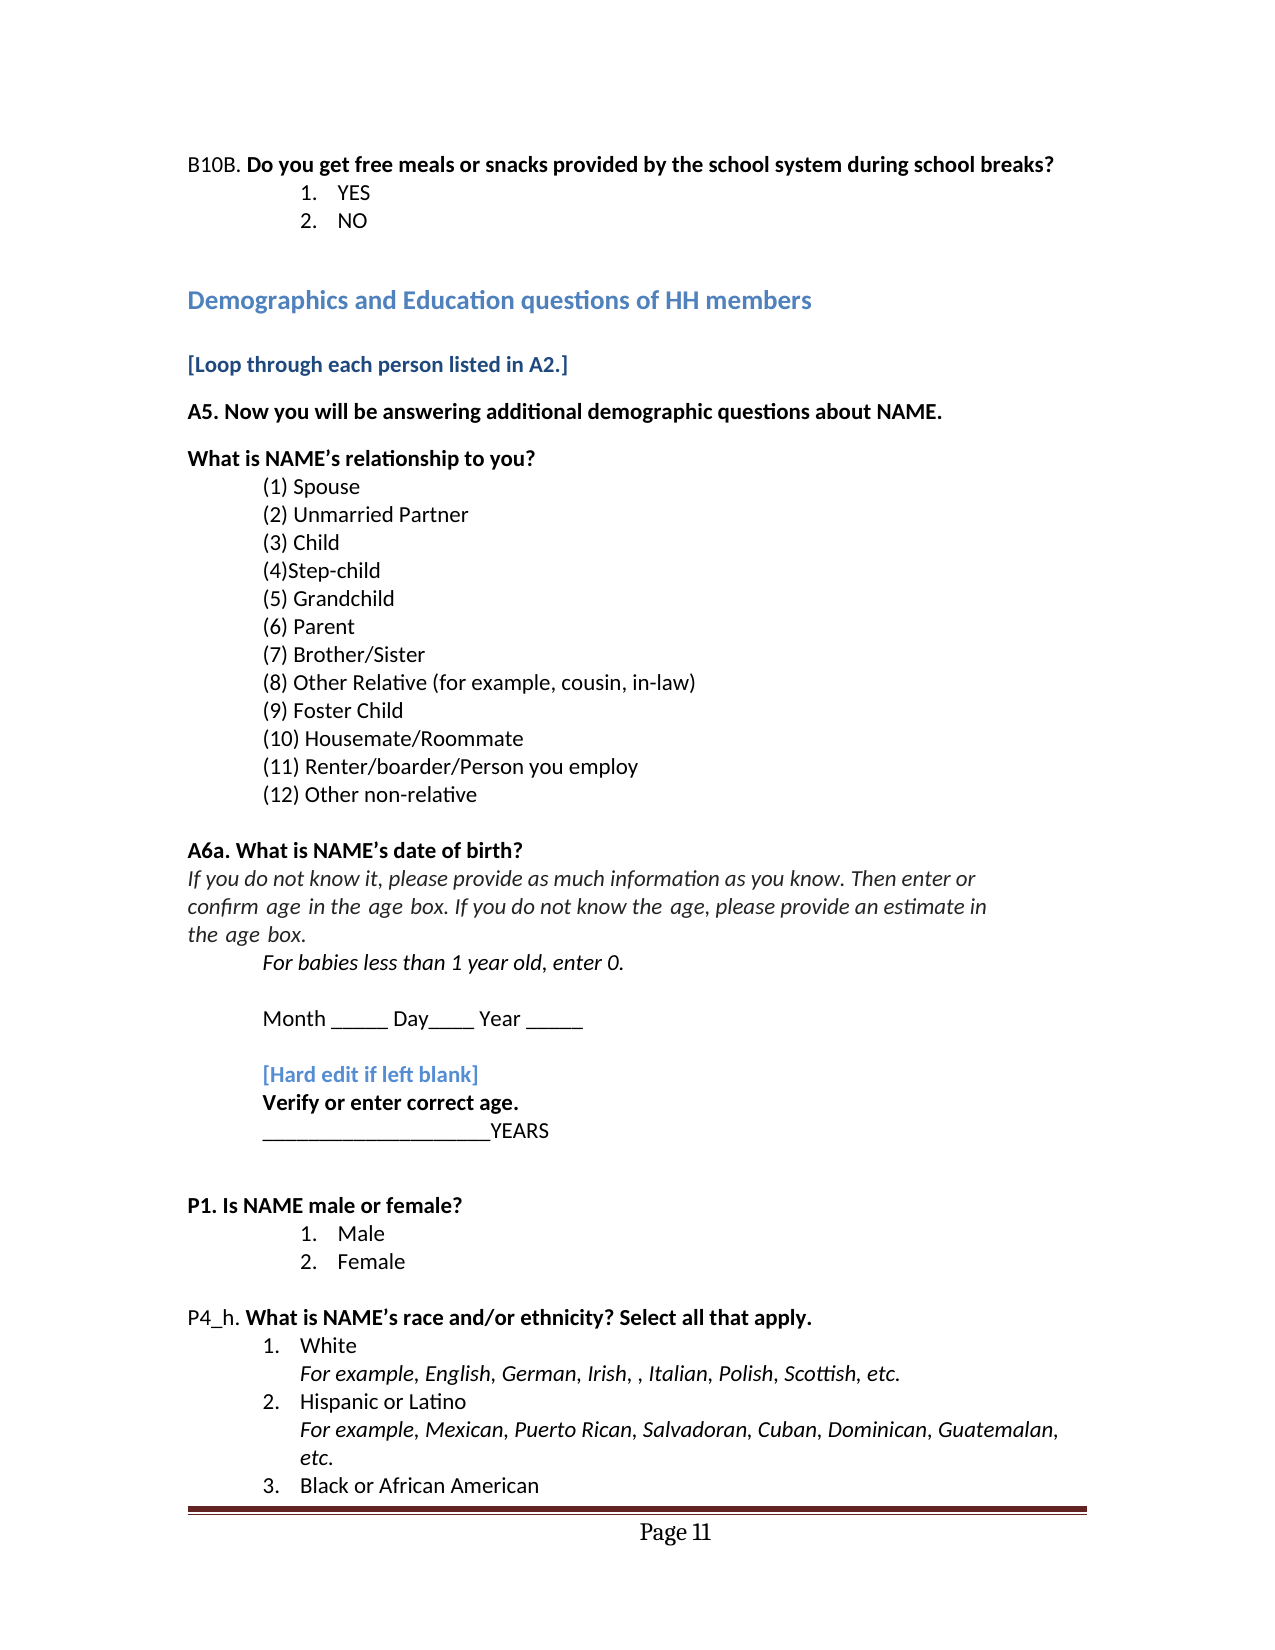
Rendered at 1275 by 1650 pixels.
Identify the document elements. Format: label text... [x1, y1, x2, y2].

text (10) Housemate/Roommate [262, 724, 1087, 752]
text (6) Parent [262, 612, 1087, 640]
list Black or African American [262, 1471, 1087, 1499]
text (5) Grandchild [262, 584, 1087, 612]
text [Loop through each person listed in A2.] [187, 350, 1087, 378]
text What is NAME’s relationship to you? [187, 444, 1087, 472]
subtitle Demographics and Education questions of HH members [187, 283, 1087, 316]
text (8) Other Relative (for example, cousin, in-law) [262, 668, 1087, 696]
list White [262, 1331, 1087, 1359]
list Hispanic or Latino [262, 1387, 1087, 1415]
list Male [300, 1219, 1087, 1247]
text (2) Unmarried Partner [262, 500, 1087, 528]
text (9) Foster Child [262, 696, 1087, 724]
text [Hard edit if left blank] [262, 1060, 1087, 1088]
text (12) Other non-relative [262, 780, 1087, 808]
text For babies less than 1 year old, enter 0. [187, 948, 1087, 976]
text A5. Now you will be answering additional demographic questions about NAME. [187, 397, 1087, 425]
text If you do not know it, please provide as much information as you know. Then enter or confirm age in the age box. If you do not know the age, please provide an estimate in the age box. [307, 864, 1087, 948]
text (4)Step-child [262, 556, 1087, 584]
text (11) Renter/boarder/Person you employ [262, 752, 1087, 780]
list For example, Mexican, Puerto Rican, Salvadoran, Cuban, Dominican, Guatemalan, etc. [300, 1415, 1087, 1471]
text (1) Spouse [262, 472, 1087, 500]
list Female [300, 1247, 1087, 1275]
list YES [300, 178, 1087, 206]
list For example, English, German, Irish, , Italian, Polish, Scottish, etc. [300, 1359, 1087, 1387]
text Verify or enter correct age. [262, 1088, 1087, 1116]
text ____________________YEARS [187, 1116, 1087, 1144]
list NO [300, 206, 1087, 234]
text (3) Child [262, 528, 1087, 556]
text (7) Brother/Sister [262, 640, 1087, 668]
text P1. Is NAME male or female? [187, 1191, 1087, 1219]
text A6a. What is NAME’s date of birth? [187, 836, 1087, 864]
text B10B. Do you get free meals or snacks provided by the school system during school breaks? [187, 150, 1087, 178]
text P4_h. What is NAME’s race and/or ethnicity? Select all that apply. [187, 1303, 1087, 1331]
text Month _____ Day____ Year _____ [262, 1004, 1087, 1032]
